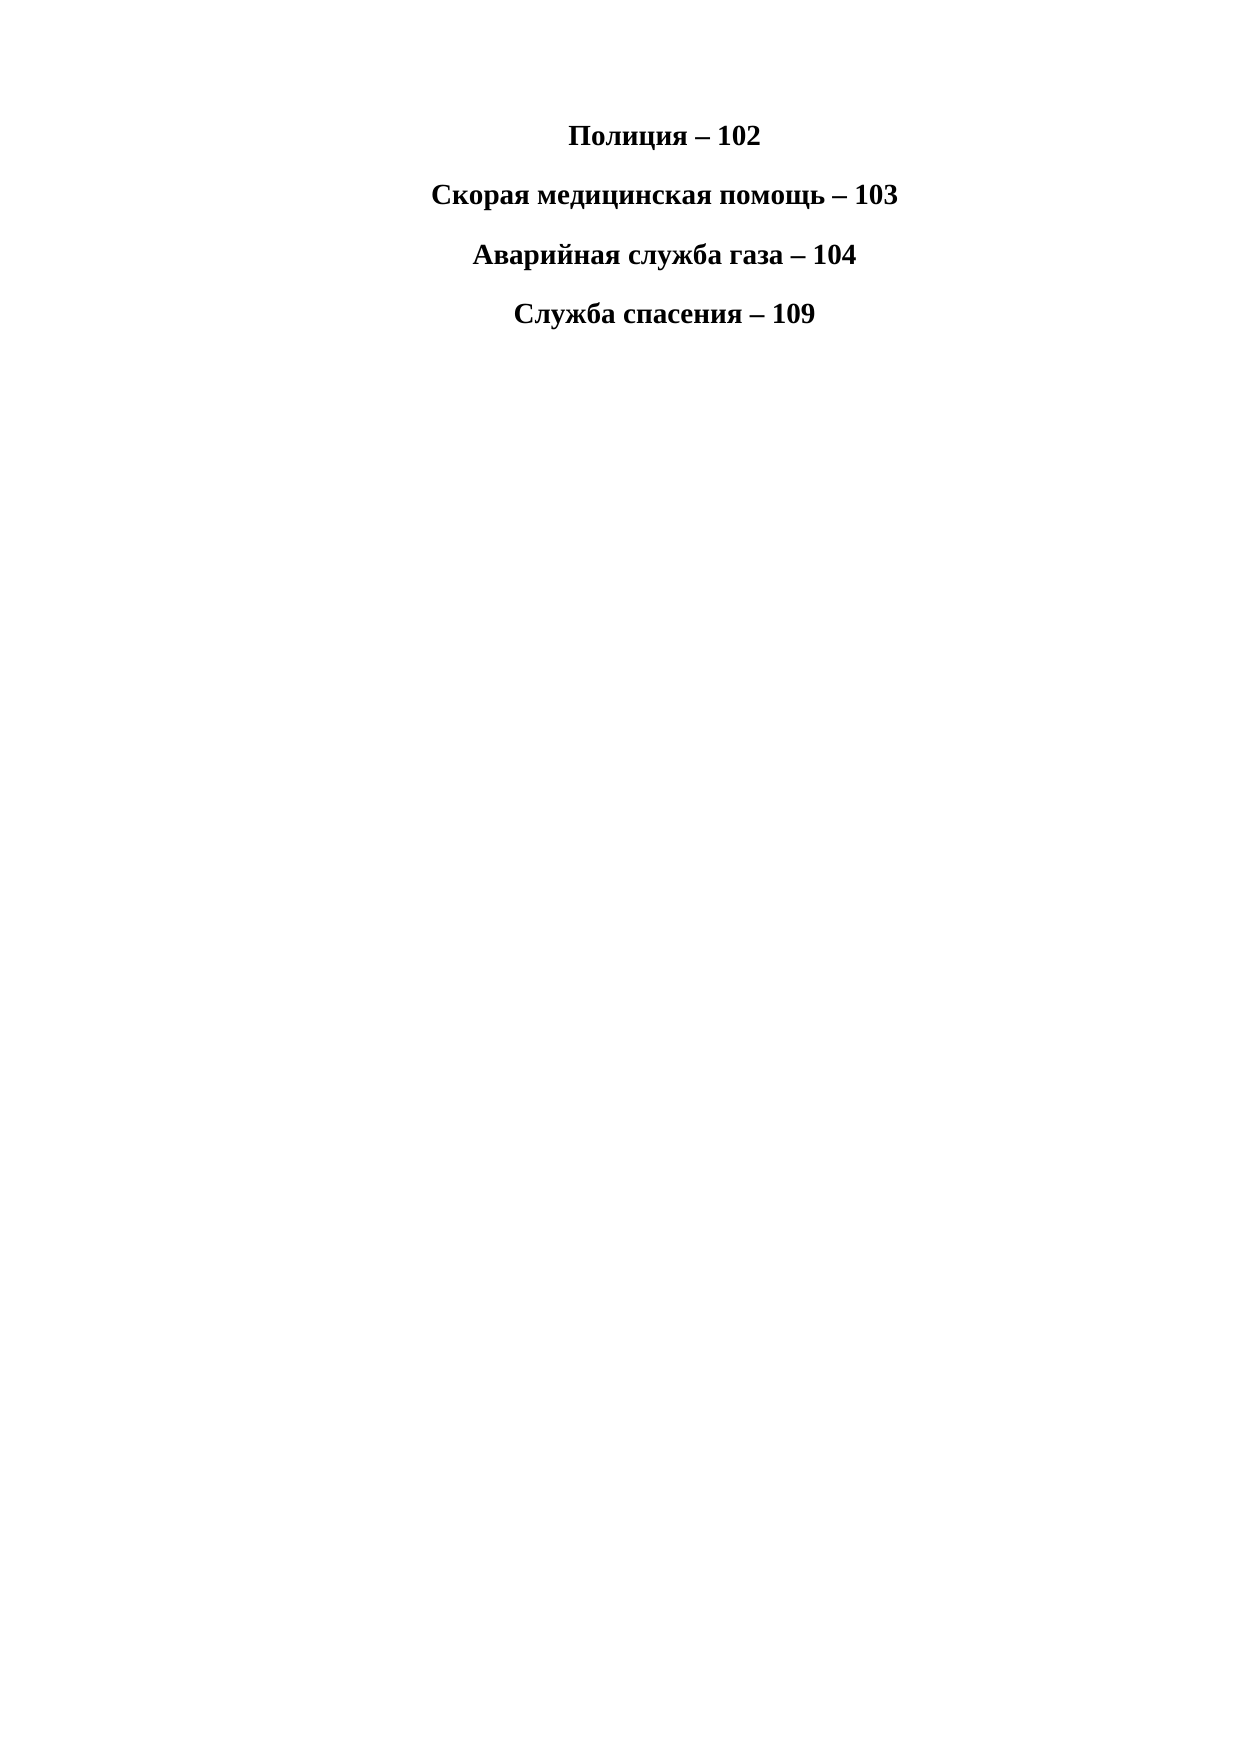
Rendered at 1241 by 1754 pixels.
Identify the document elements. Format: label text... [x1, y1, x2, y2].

text Полиция – 102 [177, 118, 1152, 152]
text Аварийная служба газа – 104 [177, 237, 1152, 270]
text Служба спасения – 109 [177, 296, 1152, 330]
text Скорая медицинская помощь – 103 [177, 177, 1152, 211]
